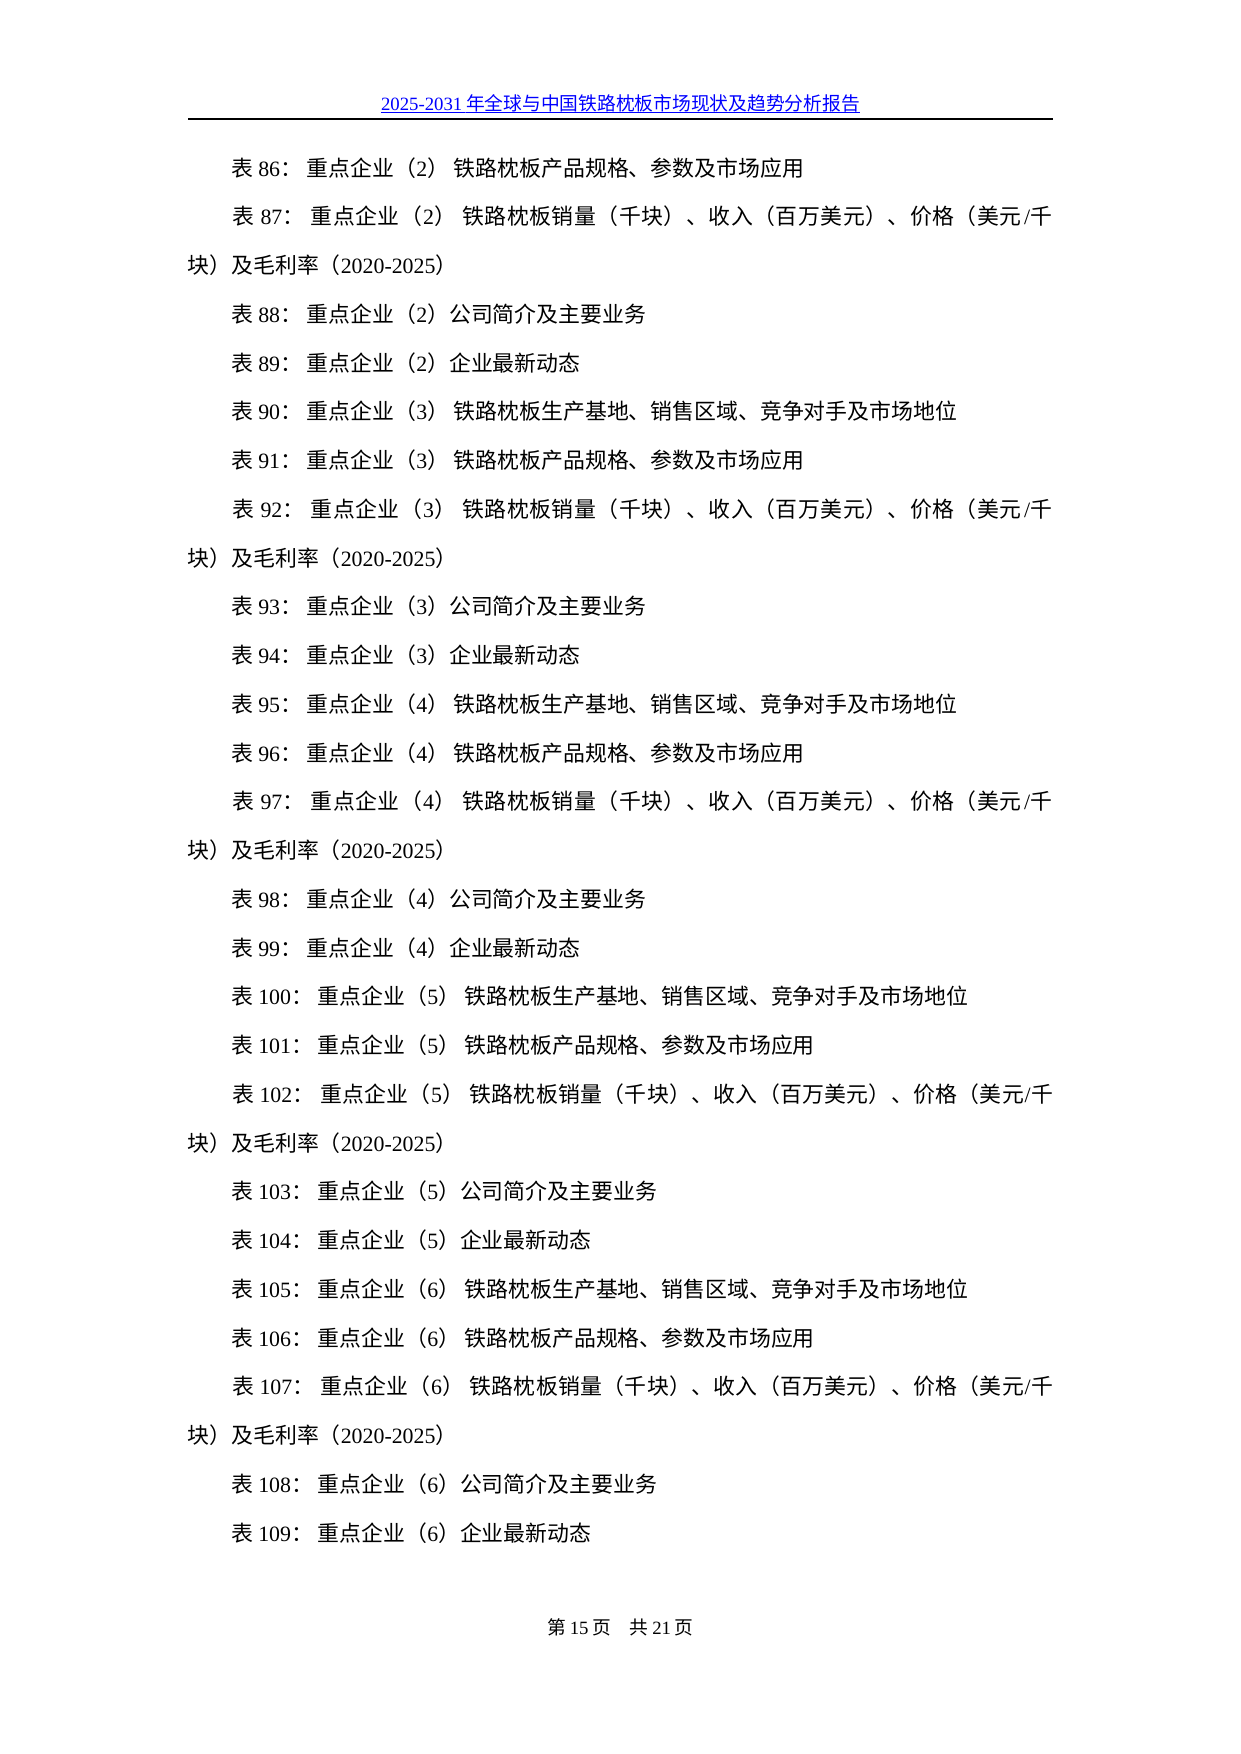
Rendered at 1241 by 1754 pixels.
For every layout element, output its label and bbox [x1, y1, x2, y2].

text [187, 150, 1053, 1548]
